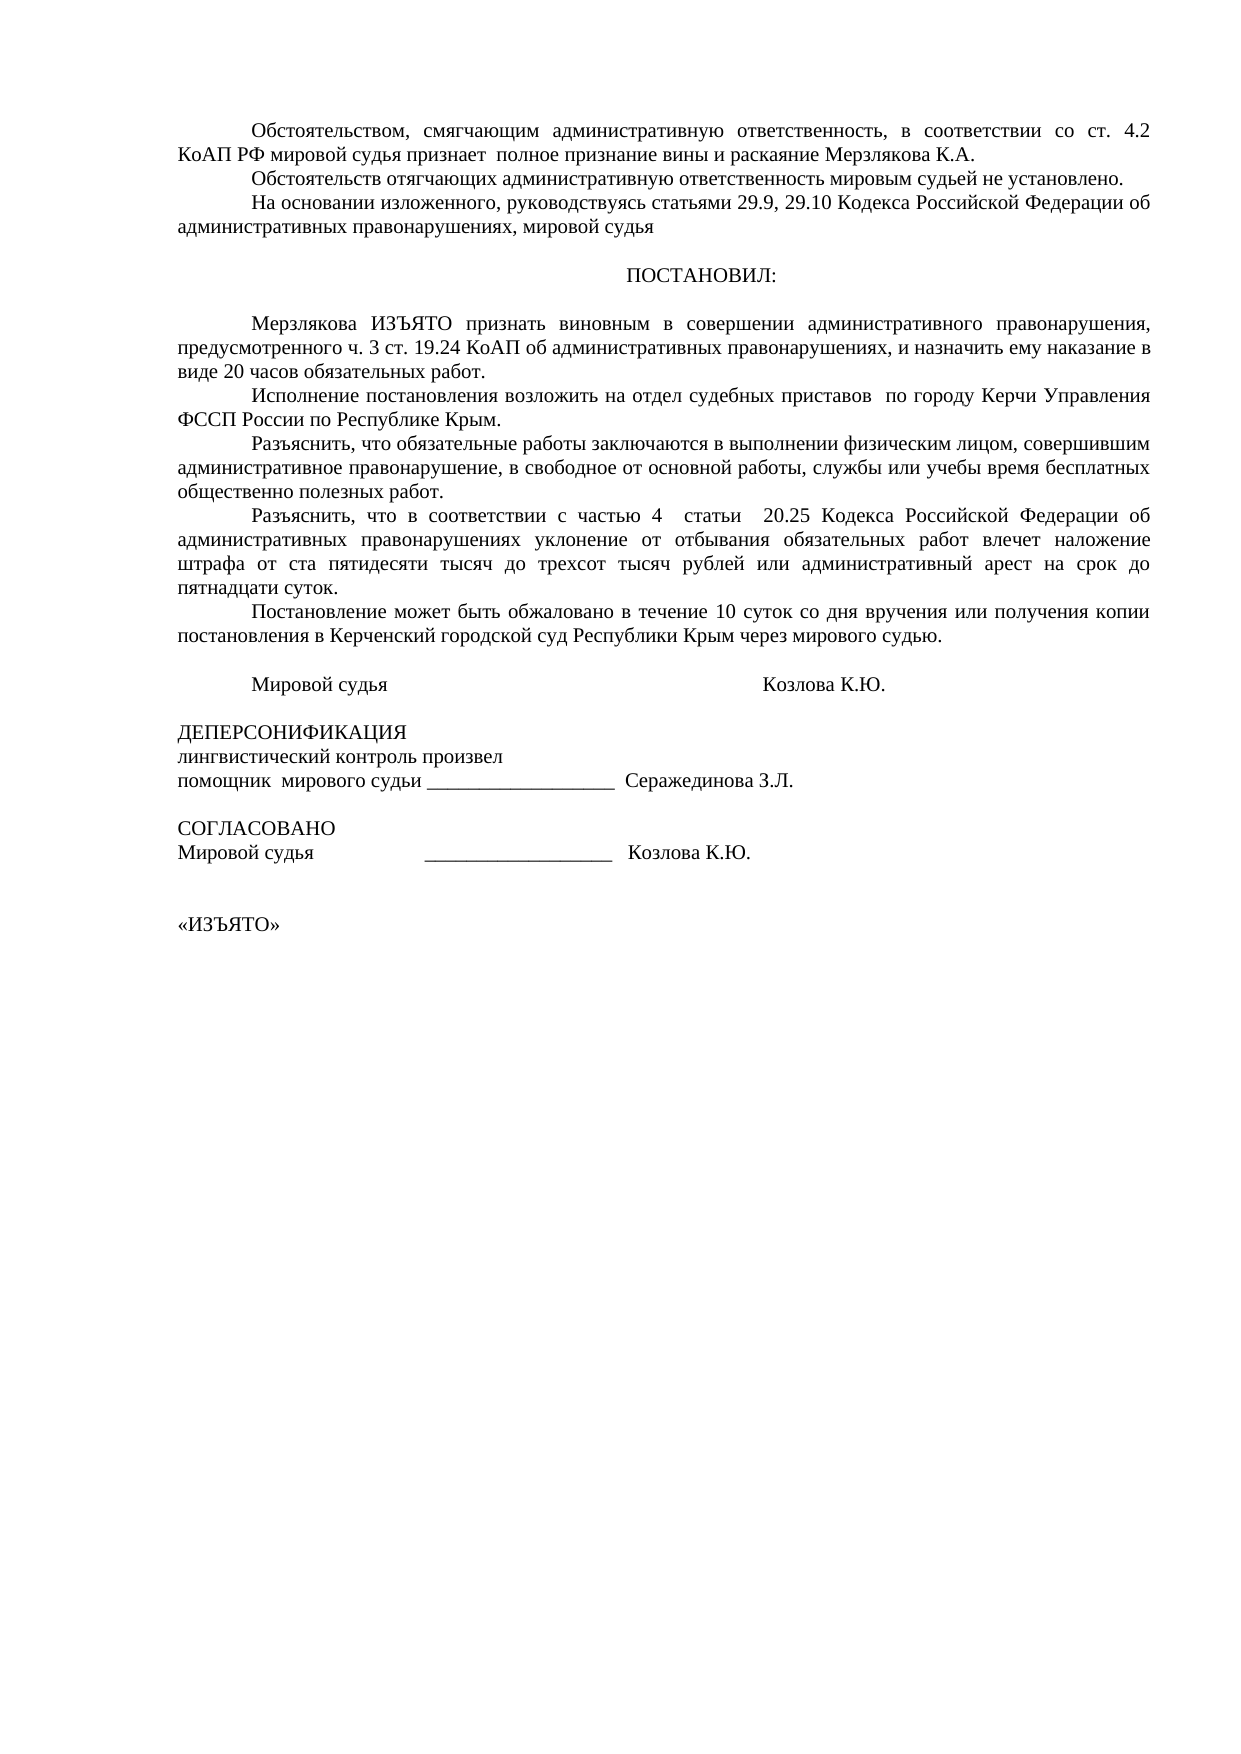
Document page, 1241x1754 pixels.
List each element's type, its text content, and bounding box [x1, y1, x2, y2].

text ДЕПЕРСОНИФИКАЦИЯ [177, 720, 1152, 744]
text Разъяснить, что в соответствии с частью 4 статьи 20.25 Кодекса Российской Федерации об административных правонарушениях уклонение от отбывания обязательных работ влечет наложение штрафа от ста пятидесяти тысяч до трехсот тысяч рублей или административный арест на срок до пятнадцати суток. [177, 503, 1152, 599]
text Обстоятельством, смягчающим административную ответственность, в соответствии со ст. 4.2 КоАП РФ мировой судья признает полное признание вины и раскаяние Мерзлякова К.А. [177, 118, 1152, 166]
text СОГЛАСОВАНО [177, 816, 1152, 840]
text Разъяснить, что обязательные работы заключаются в выполнении физическим лицом, совершившим административное правонарушение, в свободное от основной работы, службы или учебы время бесплатных общественно полезных работ. [177, 431, 1152, 503]
text лингвистический контроль произвел [177, 744, 1152, 768]
text Мерзлякова ИЗЪЯТО признать виновным в совершении административного правонарушения, предусмотренного ч. 3 ст. 19.24 КоАП об административных правонарушениях, и назначить ему наказание в виде 20 часов обязательных работ. [177, 311, 1152, 383]
text Постановление может быть обжаловано в течение 10 суток со дня вручения или получения копии постановления в Керченский городской суд Республики Крым через мирового судью. [177, 599, 1152, 647]
text «ИЗЪЯТО» [177, 912, 1152, 936]
text помощник мирового судьи __________________ Серажединова З.Л. [177, 768, 1152, 792]
text ПОСТАНОВИЛ: [177, 262, 1152, 287]
text Мировой судья __________________ Козлова К.Ю. [177, 840, 1152, 864]
text Обстоятельств отягчающих административную ответственность мировым судьей не установлено. [177, 166, 1152, 190]
text Исполнение постановления возложить на отдел судебных приставов по городу Керчи Управления ФССП России по Республике Крым. [177, 383, 1152, 431]
text На основании изложенного, руководствуясь статьями 29.9, 29.10 Кодекса Российской Федерации об административных правонарушениях, мировой судья [177, 190, 1152, 238]
text Мировой судья Козлова К.Ю. [177, 672, 1152, 696]
